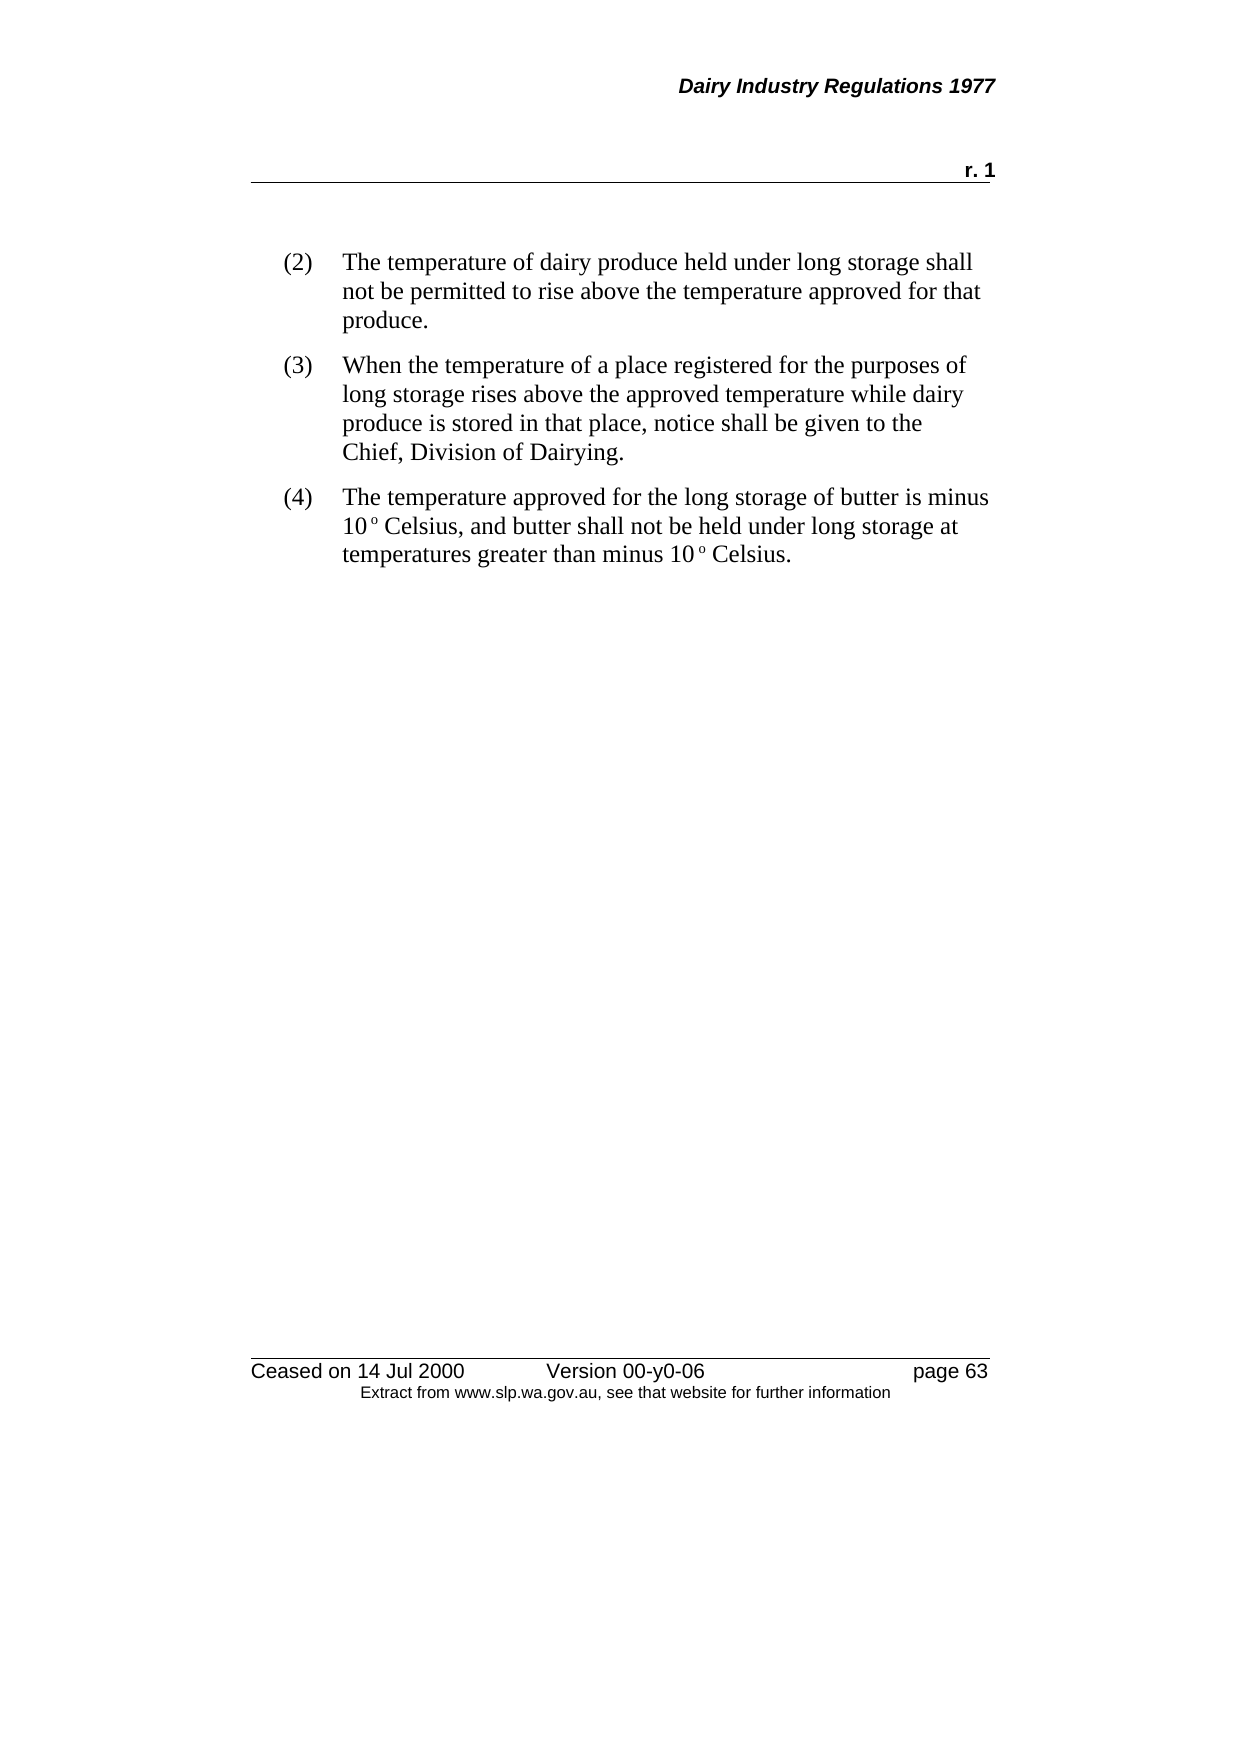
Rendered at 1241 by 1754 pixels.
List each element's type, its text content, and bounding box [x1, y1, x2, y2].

text (2) The temperature of dairy produce held under long storage shall not be permitted to rise above the temperature approved for that produce. [251, 247, 990, 334]
text (4) The temperature approved for the long storage of butter is minus 10 o Celsius, and butter shall not be held under long storage at temperatures greater than minus 10 o Celsius. [251, 482, 990, 568]
text (3) When the temperature of a place registered for the purposes of long storage rises above the approved temperature while dairy produce is stored in that place, notice shall be given to the Chief, Division of Dairying. [251, 350, 990, 465]
